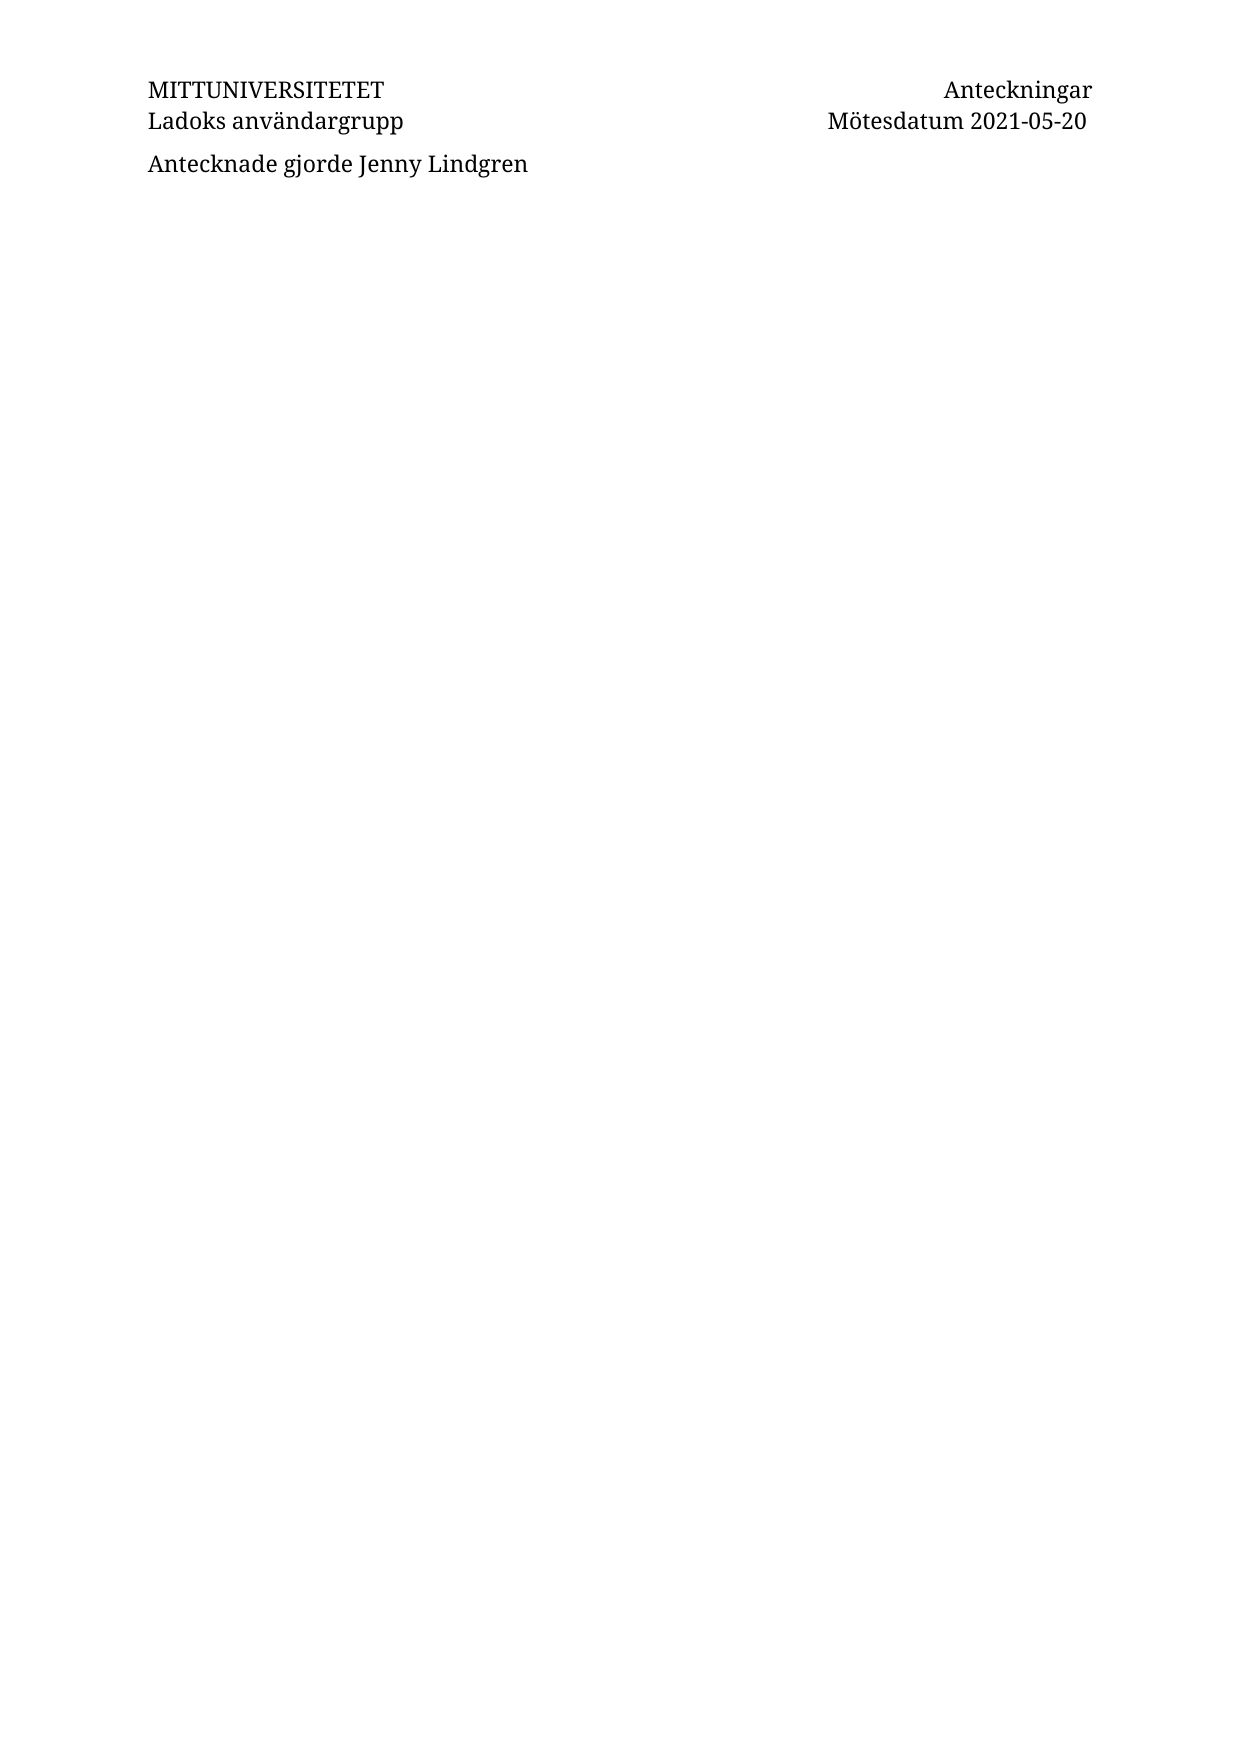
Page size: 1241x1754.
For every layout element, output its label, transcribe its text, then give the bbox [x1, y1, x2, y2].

text Antecknade gjorde Jenny Lindgren [148, 148, 1093, 179]
